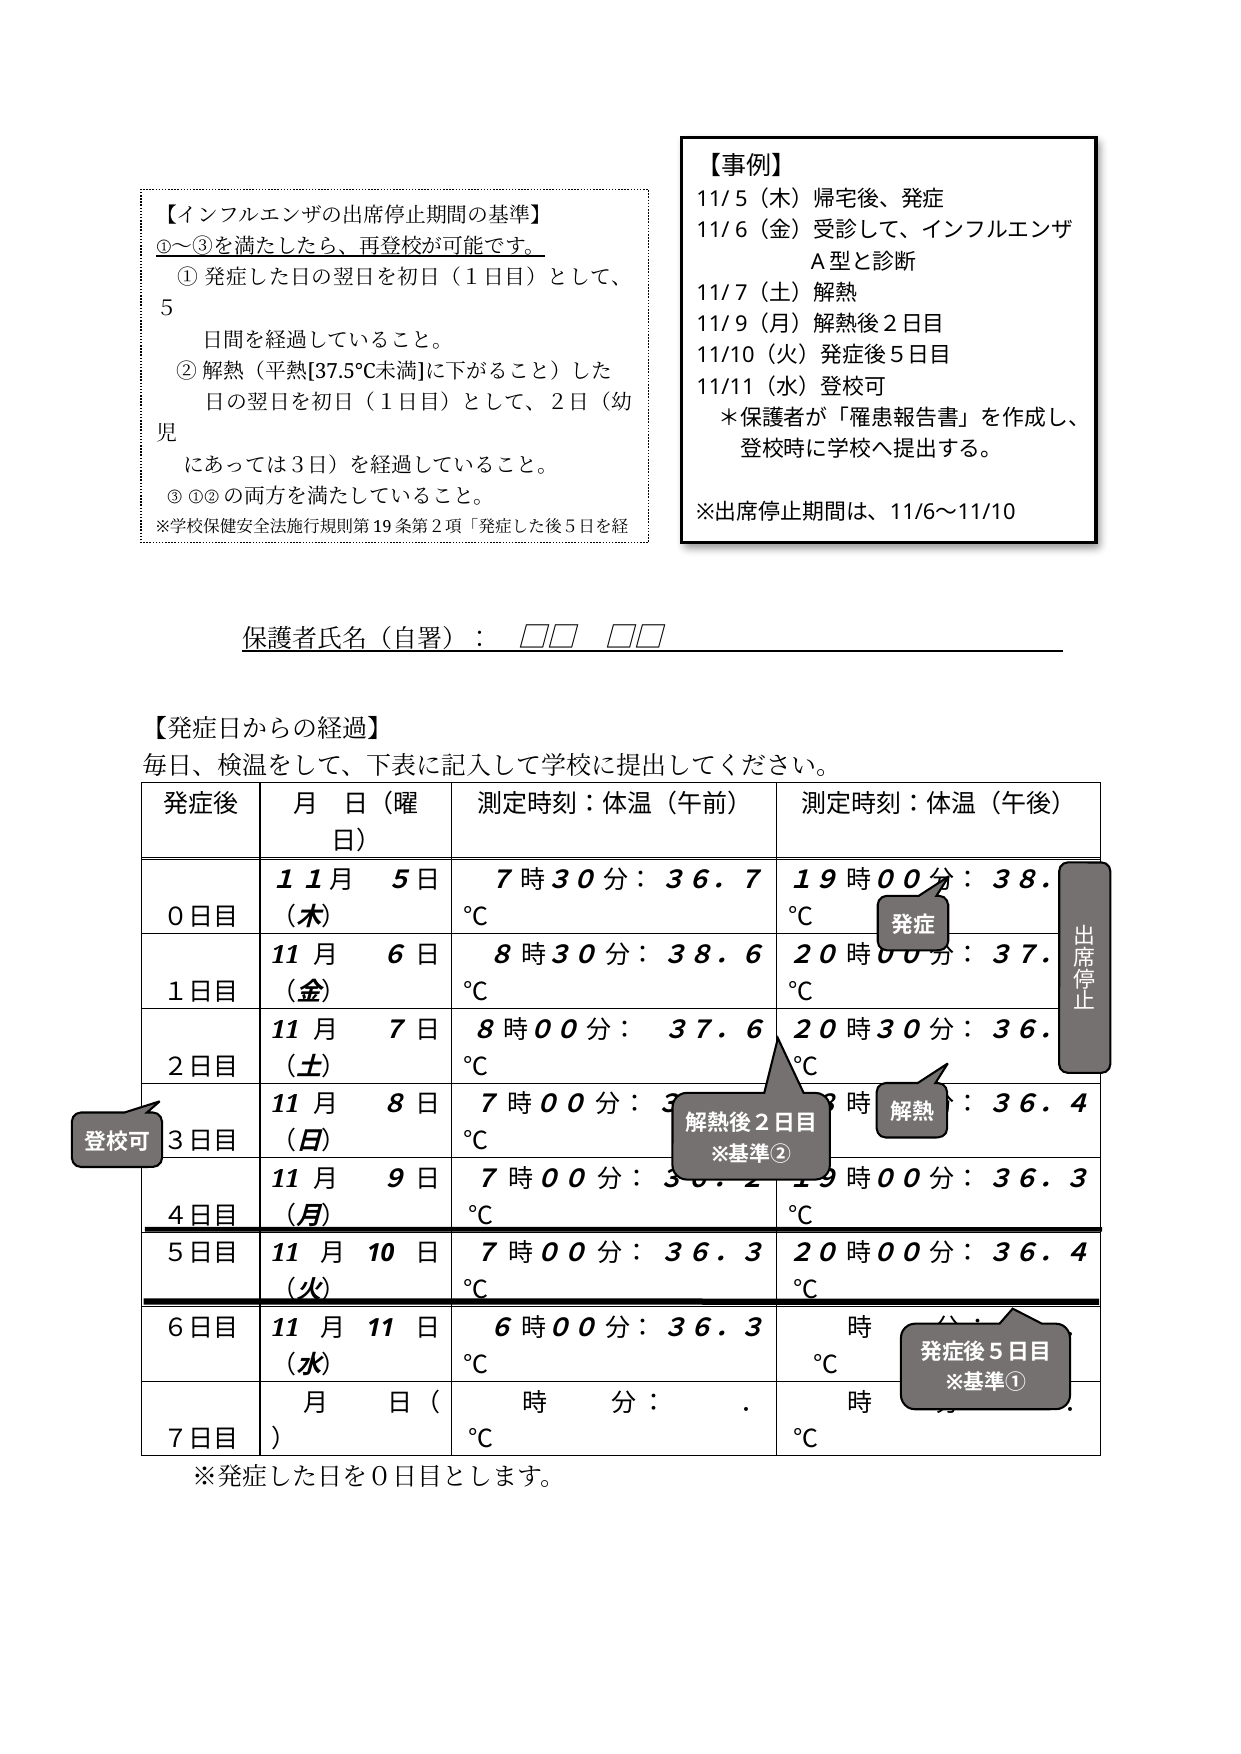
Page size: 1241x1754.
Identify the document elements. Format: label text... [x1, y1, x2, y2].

table_cell ７日目 [142, 1382, 259, 1455]
table_cell ７ 時３０ 分： ３６．７ ℃ [452, 860, 776, 933]
table_cell 時 分： ． ℃ [1014, 1307, 1100, 1381]
table_cell 11月10日（火） [261, 1233, 451, 1298]
table_cell １日目 [142, 934, 259, 1008]
table_cell ７ 時００ 分： ３６．２ ℃ [452, 1158, 776, 1226]
table_cell 11月11日（水） [261, 1307, 451, 1381]
text 毎日、検温をして、下表に記入して学校に提出してください。 [142, 745, 1098, 782]
table_cell ２日目 [142, 1009, 259, 1082]
table_cell ８ 時００ 分： ３７．６ ℃ [452, 1009, 776, 1082]
table_cell 時 分： ． ℃ [777, 1307, 1011, 1381]
table_header 測定時刻：体温（午前） [452, 783, 776, 857]
table_cell １１月 ５日（木） [261, 860, 451, 933]
table_cell ６ 時００ 分： ３６．３ ℃ [452, 1307, 776, 1381]
table_cell 11月 ６日（金） [261, 934, 451, 1008]
table_cell ６日目 [142, 1307, 259, 1381]
table_cell １９ 時００ 分： ３６．３ ℃ [777, 1158, 1100, 1227]
table_cell ５日目 [142, 1233, 259, 1306]
table_cell ２０ 時００ 分： ３７．８ ℃ [777, 934, 1058, 1008]
table_cell ０日目 [142, 860, 259, 933]
table_cell 11月 ７日（土） [261, 1009, 451, 1082]
table_cell ７ 時００ 分： ３６．３ ℃ [452, 1084, 765, 1157]
table_cell 時 分： ． ℃ [452, 1382, 776, 1455]
table_cell ７ 時００ 分： ３６．３ ℃ [452, 1233, 776, 1298]
table_cell 11月 ９日（月） [261, 1158, 451, 1226]
table_cell 月 日（ ） [261, 1382, 451, 1455]
text 保護者氏名（自署）： □□ □□ [142, 120, 1098, 672]
table_cell ２０ 時００ 分： ３６．４ ℃ [777, 1233, 1100, 1298]
table_header 測定時刻：体温（午後） [777, 783, 1100, 857]
table_cell ２０ 時３０ 分： ３６．７ ℃ [777, 1009, 1100, 1082]
table_header 月 日（曜日） [261, 783, 451, 857]
table_cell １９ 時００ 分： ３８．８ ℃ [777, 860, 1100, 933]
table_cell 時 分： ． ℃ [777, 1382, 1100, 1455]
text 【発症日からの経過】 [142, 708, 1087, 745]
table_cell ３日目 [142, 1084, 259, 1157]
table_cell 11月 ８日（日） [261, 1084, 451, 1157]
table_cell ４日目 [142, 1158, 259, 1232]
text ※発症した日を０日目とします。 [142, 1456, 1098, 1493]
table_cell ８ 時３０ 分： ３８．６ ℃ [452, 934, 776, 1008]
table_header 発症後 [142, 783, 259, 857]
table_cell １８ 時１５ 分： ３６．４ ℃ [802, 1084, 1100, 1157]
